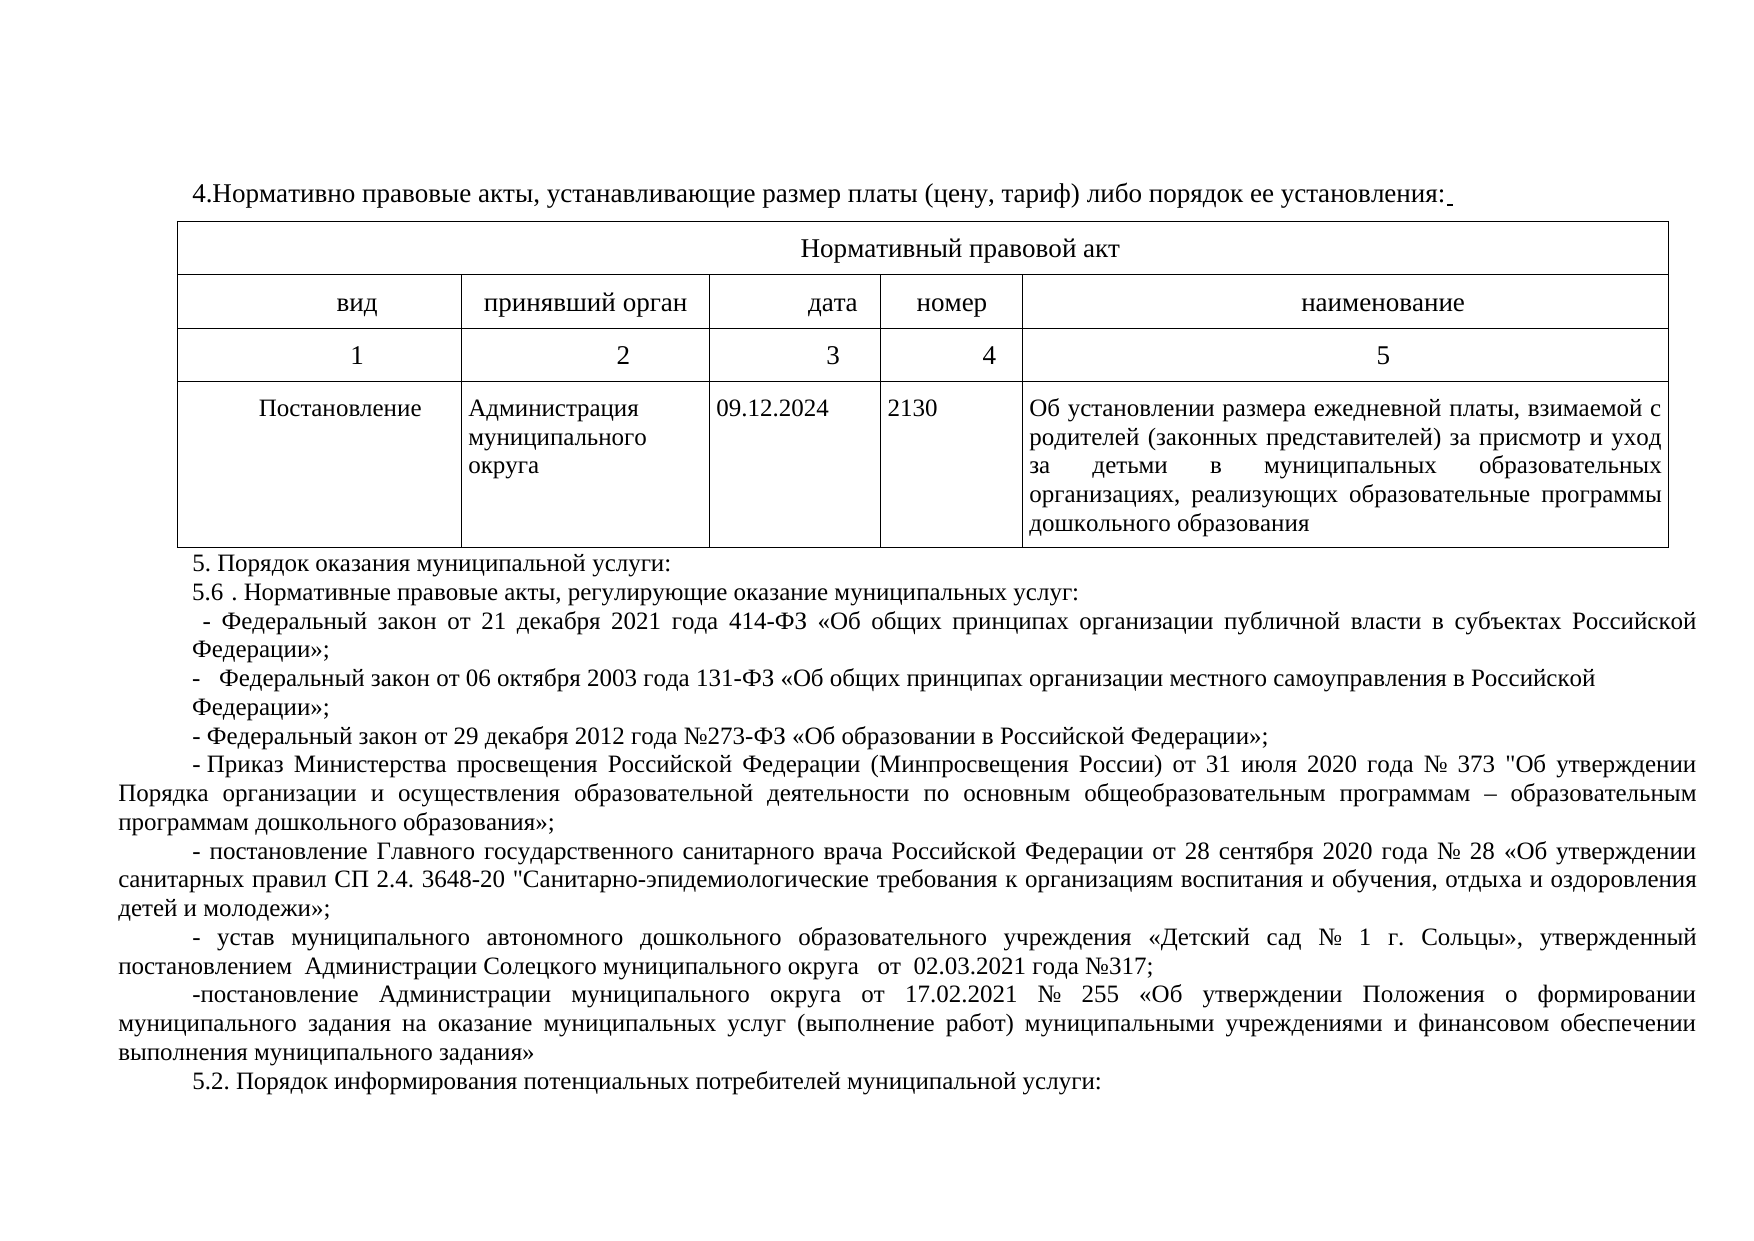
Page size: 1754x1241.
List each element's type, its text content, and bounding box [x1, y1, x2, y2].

table_header Нормативный правовой акт [178, 222, 1668, 274]
text - Федеральный закон от 06 октября 2003 года 131-ФЗ «Об общих принципах организации местного самоуправления в Российской [192, 663, 1698, 692]
text - устав муниципального автономного дошкольного образовательного учреждения «Детский сад № 1 г. Сольцы», утвержденный постановлением Администрации Солецкого муниципального округа от 02.03.2021 года №317; [118, 922, 1698, 979]
table_cell Постановление [178, 382, 461, 547]
table_cell Об установлении размера ежедневной платы, взимаемой с родителей (законных представителей) за присмотр и уход за детьми в муниципальных образовательных организациях, реализующих образовательные программы дошкольного образования [1023, 382, 1668, 547]
table_cell 5 [1023, 329, 1668, 381]
table_cell 3 [710, 329, 880, 381]
table_cell вид [178, 275, 461, 328]
text Федерации»; [192, 692, 1698, 721]
text -постановление Администрации муниципального округа от 17.02.2021 № 255 «Об утверждении Положения о формировании муниципального задания на оказание муниципальных услуг (выполнение работ) муниципальными учреждениями и финансовом обеспечении выполнения муниципального задания» [118, 979, 1698, 1066]
text 5.2. Порядок информирования потенциальных потребителей муниципальной услуги: [118, 1066, 1698, 1094]
text - постановление Главного государственного санитарного врача Российской Федерации от 28 сентября 2020 года № 28 «Об утверждении санитарных правил СП 2.4. 3648-20 "Санитарно-эпидемиологические требования к организациям воспитания и обучения, отдыха и оздоровления детей и молодежи»; [118, 836, 1698, 922]
table_cell 1 [178, 329, 461, 381]
text - Федеральный закон от 29 декабря 2012 года №273-ФЗ «Об образовании в Российской Федерации»; [118, 721, 1698, 749]
text - Федеральный закон от 21 декабря 2021 года 414-ФЗ «Об общих принципах организации публичной власти в субъектах Российской Федерации»; [192, 606, 1698, 663]
text 4.Нормативно правовые акты, устанавливающие размер платы (цену, тариф) либо порядок ее установления: [118, 177, 1636, 208]
table_cell наименование [1023, 275, 1668, 328]
table_cell номер [881, 275, 1022, 328]
table_cell 2 [462, 329, 709, 381]
table_cell дата [710, 275, 880, 328]
table_cell 2130 [881, 382, 1022, 547]
table_cell 09.12.2024 [710, 382, 880, 547]
text - Приказ Министерства просвещения Российской Федерации (Минпросвещения России) от 31 июля 2020 года № 373 "Об утверждении Порядка организации и осуществления образовательной деятельности по основным общеобразовательным программам – образовательным программам дошкольного образования»; [118, 749, 1698, 836]
text 5. Порядок оказания муниципальной услуги: [118, 548, 1698, 577]
table_cell Администрация муниципального округа [462, 382, 709, 547]
list . Нормативные правовые акты, регулирующие оказание муниципальных услуг: [192, 577, 1698, 606]
table_cell принявший орган [462, 275, 709, 328]
table_cell 4 [881, 329, 1022, 381]
